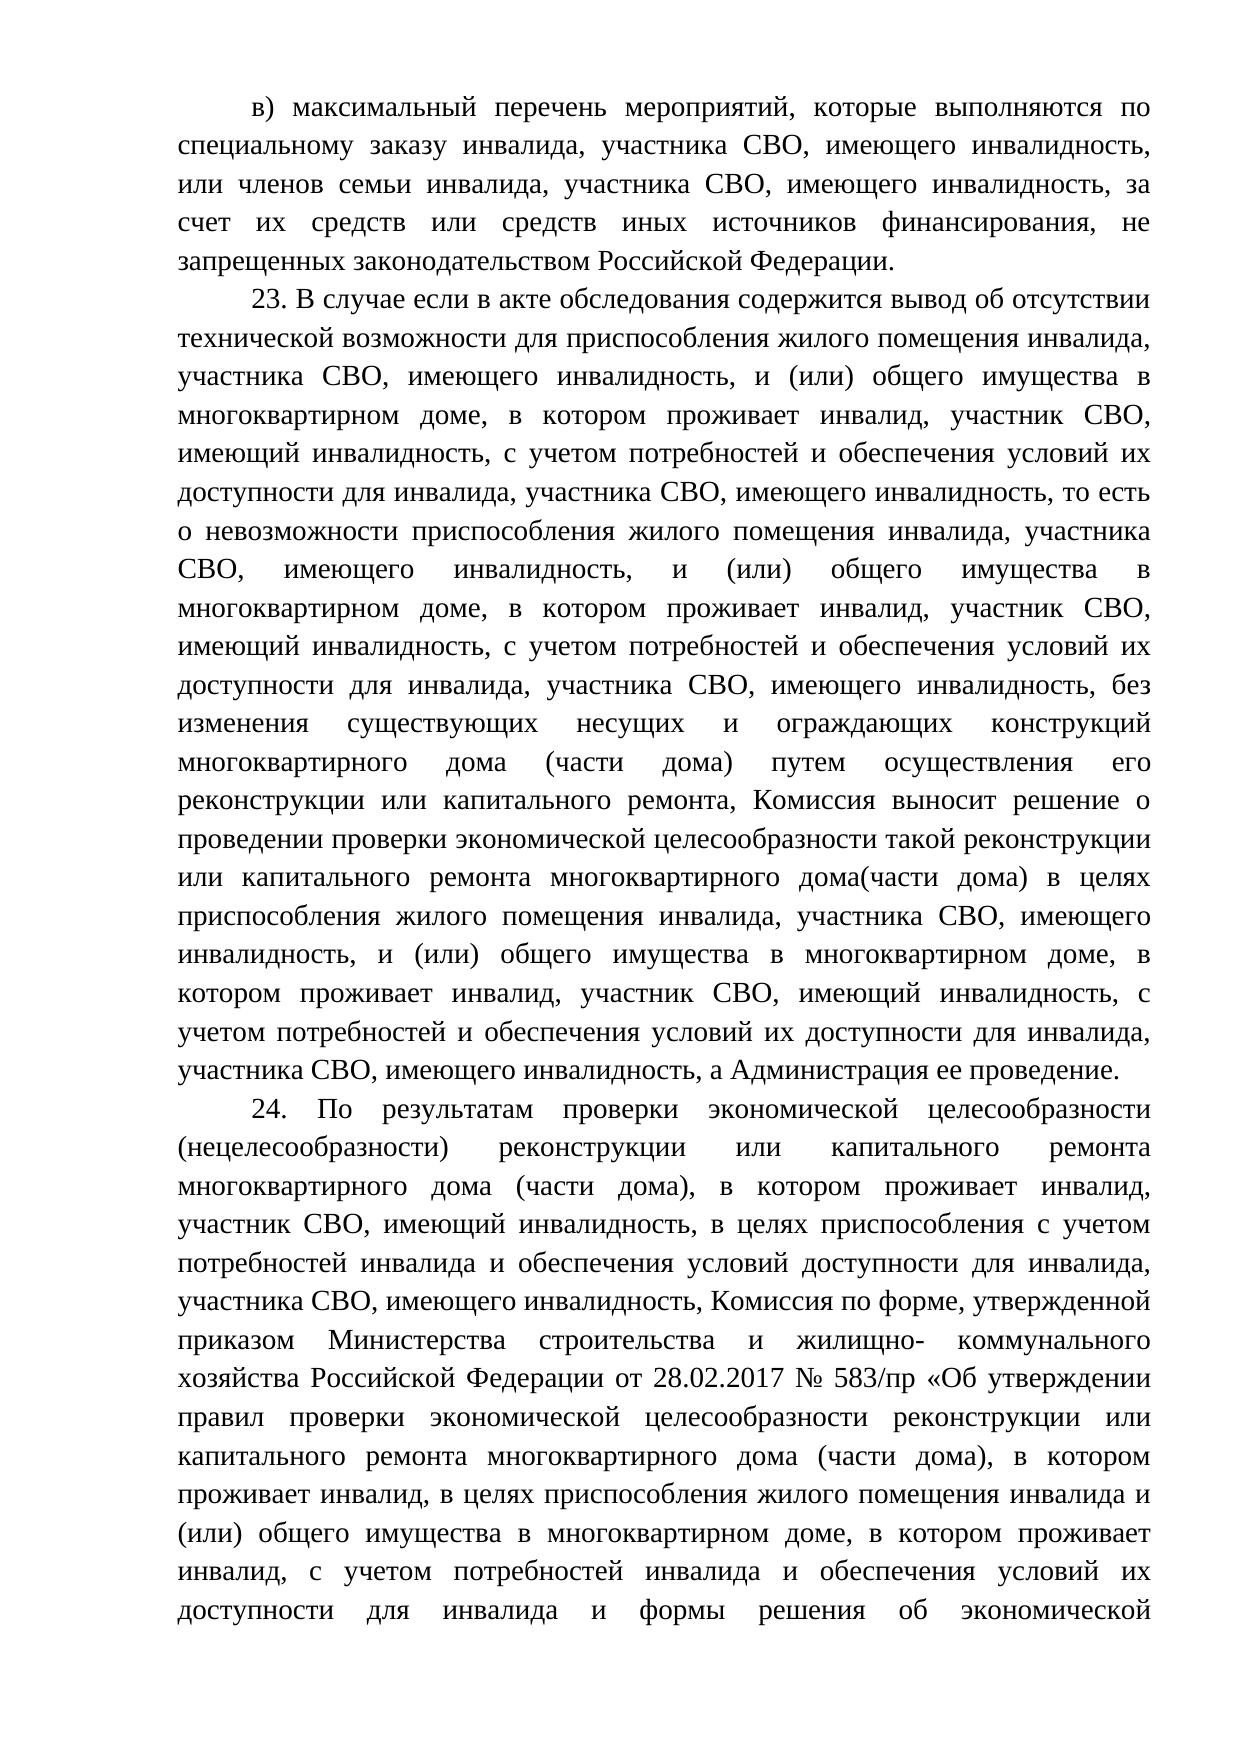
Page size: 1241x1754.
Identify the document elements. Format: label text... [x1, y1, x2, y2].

text 23. В случае если в акте обследования содержится вывод об отсутствии технической возможности для приспособления жилого помещения инвалида, участника СВО, имеющего инвалидность, и (или) общего имущества в многоквартирном доме, в котором проживает инвалид, участник СВО, имеющий инвалидность, с учетом потребностей и обеспечения условий их доступности для инвалида, участника СВО, имеющего инвалидность, то есть о невозможности приспособления жилого помещения инвалида, участника СВО, имеющего инвалидность, и (или) общего имущества в многоквартирном доме, в котором проживает инвалид, участник СВО, имеющий инвалидность, с учетом потребностей и обеспечения условий их доступности для инвалида, участника СВО, имеющего инвалидность, без изменения существующих несущих и ограждающих конструкций многоквартирного дома (части дома) путем осуществления его реконструкции или капитального ремонта, Комиссия выносит решение о проведении проверки экономической целесообразности такой реконструкции или капитального ремонта многоквартирного дома(части дома) в целях приспособления жилого помещения инвалида, участника СВО, имеющего инвалидность, и (или) общего имущества в многоквартирном доме, в котором проживает инвалид, участник СВО, имеющий инвалидность, с учетом потребностей и обеспечения условий их доступности для инвалида, участника СВО, имеющего инвалидность, а Администрация ее проведение. [177, 281, 1152, 1086]
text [177, 1091, 1152, 1625]
text в) максимальный перечень мероприятий, которые выполняются по специальному заказу инвалида, участника СВО, имеющего инвалидность, или членов семьи инвалида, участника СВО, имеющего инвалидность, за счет их средств или средств иных источников финансирования, не запрещенных законодательством Российской Федерации. [177, 89, 1152, 276]
